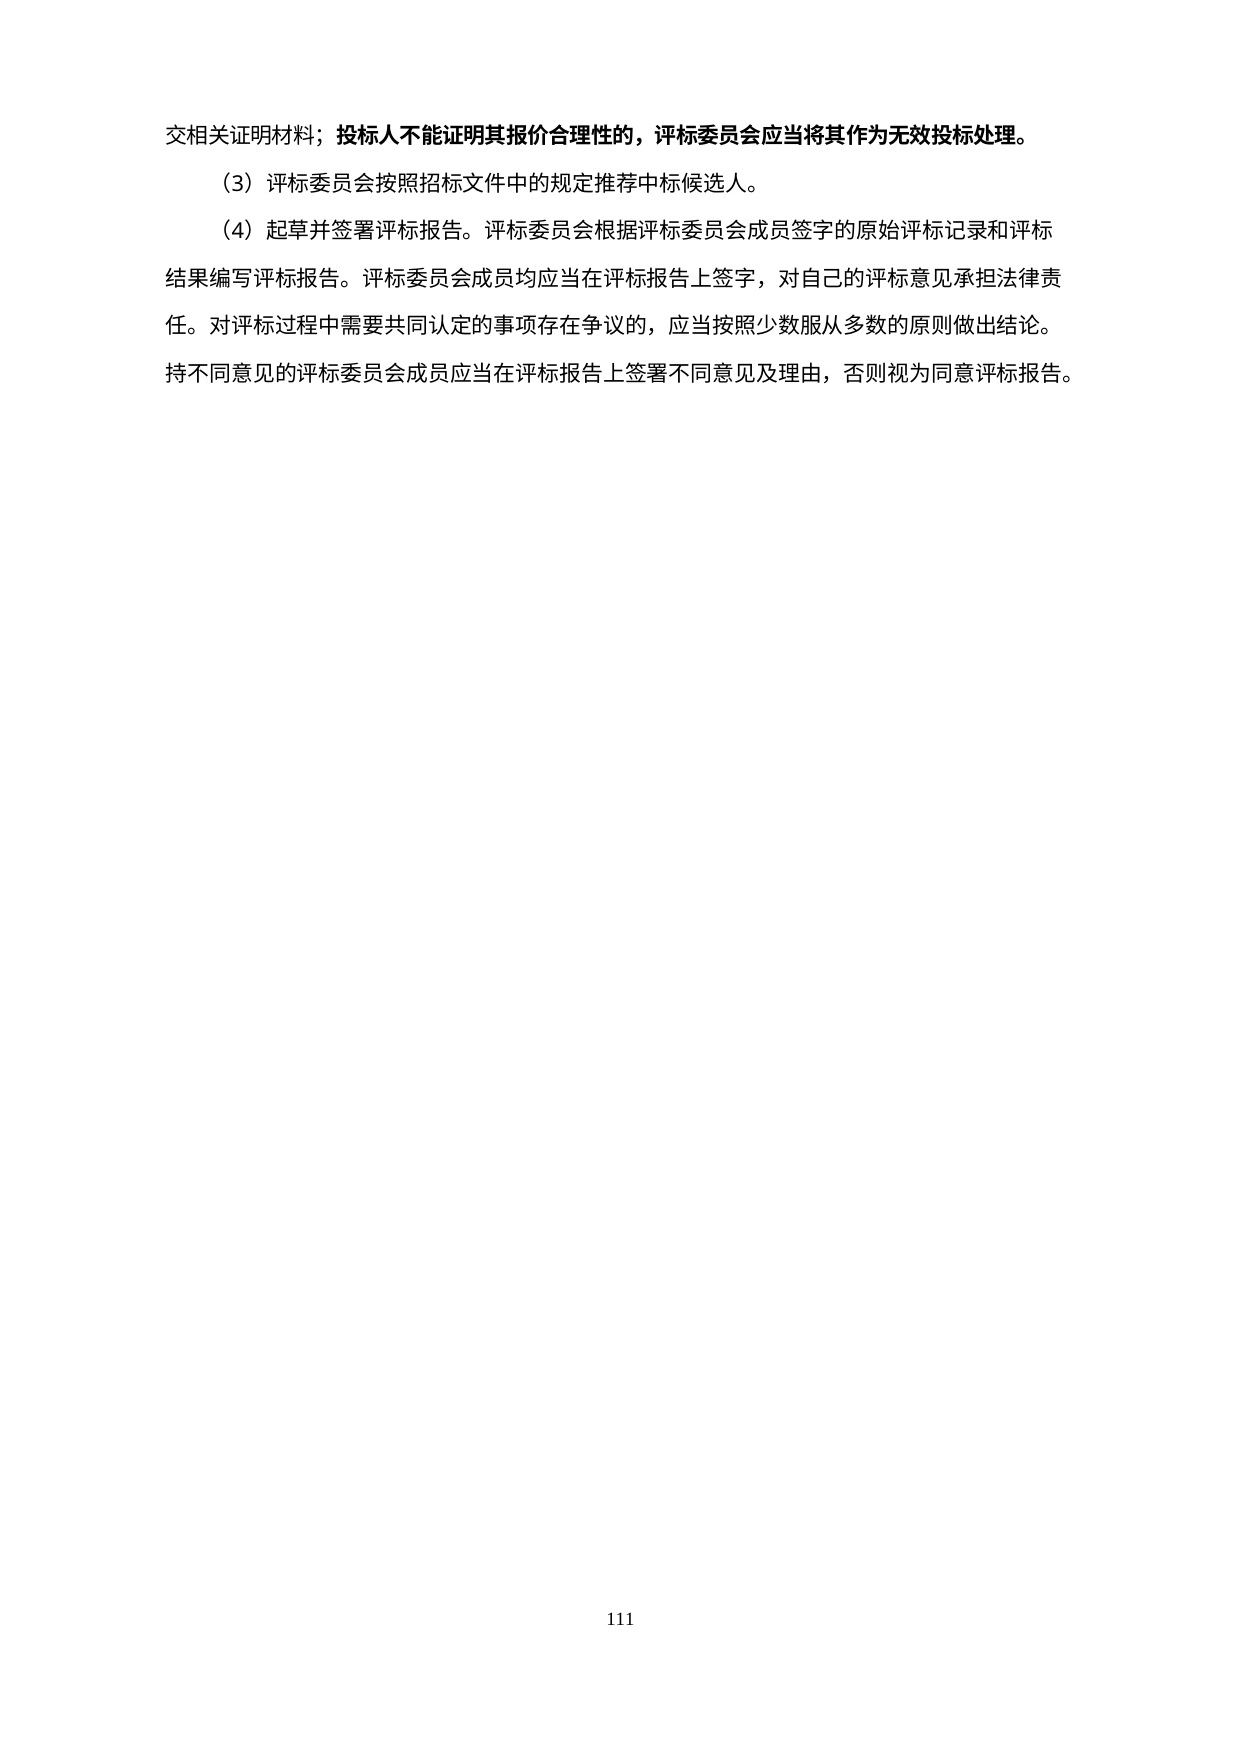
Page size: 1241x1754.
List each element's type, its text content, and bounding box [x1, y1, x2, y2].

text （4）起草并签署评标报告。评标委员会根据评标委员会成员签字的原始评标记录和评标结果编写评标报告。评标委员会成员均应当在评标报告上签字，对自己的评标意见承担法律责任。对评标过程中需要共同认定的事项存在争议的，应当按照少数服从多数的原则做出结论。持不同意见的评标委员会成员应当在评标报告上签署不同意见及理由，否则视为同意评标报告。 [165, 213, 1075, 387]
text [165, 118, 1075, 150]
text （3）评标委员会按照招标文件中的规定推荐中标候选人。 [165, 166, 1075, 197]
